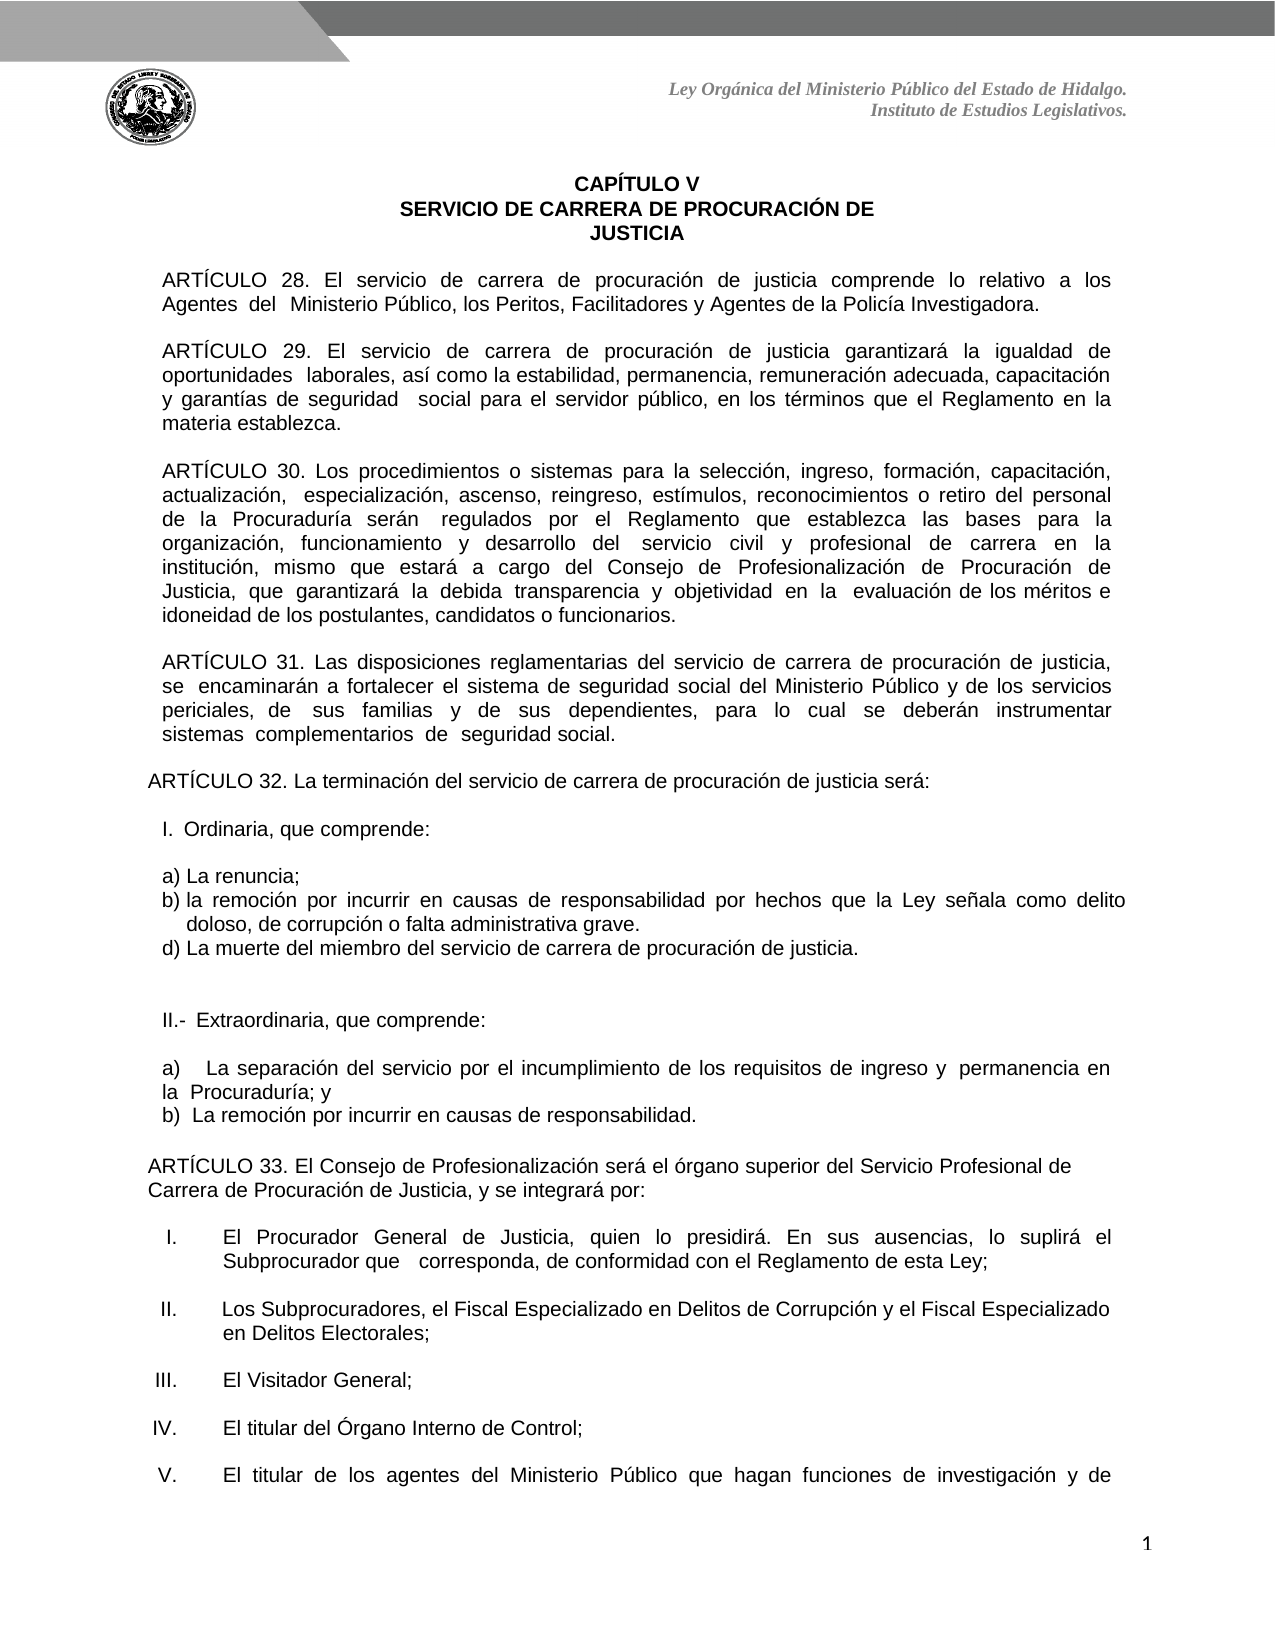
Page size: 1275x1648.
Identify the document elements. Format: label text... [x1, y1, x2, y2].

list La renuncia; [162, 864, 1127, 888]
list El Procurador General de Justicia, quien lo presidirá. En sus ausencias, lo suplirá el Subprocurador que corresponda, de conformidad con el Reglamento de esta Ley; [177, 1225, 1112, 1273]
text ARTÍCULO 28. El servicio de carrera de procuración de justicia comprende lo relativo a los Agentes del Ministerio Público, los Peritos, Facilitadores y Agentes de la Policía Investigadora. [162, 268, 1111, 316]
list La remoción por incurrir en causas de responsabilidad. [162, 1103, 1127, 1127]
text SERVICIO DE CARRERA DE PROCURACIÓN DE JUSTICIA [367, 196, 906, 244]
list la remoción por incurrir en causas de responsabilidad por hechos que la Ley señala como delito doloso, de corrupción o falta administrativa grave. [162, 888, 1127, 936]
list El titular de los agentes del Ministerio Público que hagan funciones de investigación y de persecución penal; [177, 1463, 1111, 1487]
picture [0, 1, 1275, 147]
text ARTÍCULO 32. La terminación del servicio de carrera de procuración de justicia será: [148, 769, 1127, 793]
list El titular del Órgano Interno de Control; [177, 1416, 1127, 1440]
text ARTÍCULO 29. El servicio de carrera de procuración de justicia garantizará la igualdad de oportunidades laborales, así como la estabilidad, permanencia, remuneración adecuada, capacitación y garantías de seguridad social para el servidor público, en los términos que el Reglamento en la materia establezca. [162, 339, 1111, 435]
subtitle CAPÍTULO V [367, 172, 906, 196]
list Los Subprocuradores, el Fiscal Especializado en Delitos de Corrupción y el Fiscal Especializado en Delitos Electorales; [177, 1296, 1112, 1344]
text II.- Extraordinaria, que comprende: [162, 1007, 782, 1031]
list La separación del servicio por el incumplimiento de los requisitos de ingreso y permanencia en la Procuraduría; y [162, 1056, 1111, 1103]
text ARTÍCULO 33. El Consejo de Profesionalización será el órgano superior del Servicio Profesional de Carrera de Procuración de Justicia, y se integrará por: [148, 1154, 1111, 1202]
text d) La muerte del miembro del servicio de carrera de procuración de justicia. [162, 936, 1121, 960]
text ARTÍCULO 30. Los procedimientos o sistemas para la selección, ingreso, formación, capacitación, actualización, especialización, ascenso, reingreso, estímulos, reconocimientos o retiro del personal de la Procuraduría serán regulados por el Reglamento que establezca las bases para la organización, funcionamiento y desarrollo del servicio civil y profesional de carrera en la institución, mismo que estará a cargo del Consejo de Profesionalización de Procuración de Justicia, que garantizará la debida transparencia y objetividad en la evaluación de los méritos e idoneidad de los postulantes, candidatos o funcionarios. [162, 459, 1112, 626]
list El Visitador General; [177, 1368, 1127, 1392]
text ARTÍCULO 31. Las disposiciones reglamentarias del servicio de carrera de procuración de justicia, se encaminarán a fortalecer el sistema de seguridad social del Ministerio Público y de los servicios periciales, de sus familias y de sus dependientes, para lo cual se deberán instrumentar sistemas complementarios de seguridad social. [162, 650, 1112, 746]
text I. Ordinaria, que comprende: [162, 817, 1127, 841]
